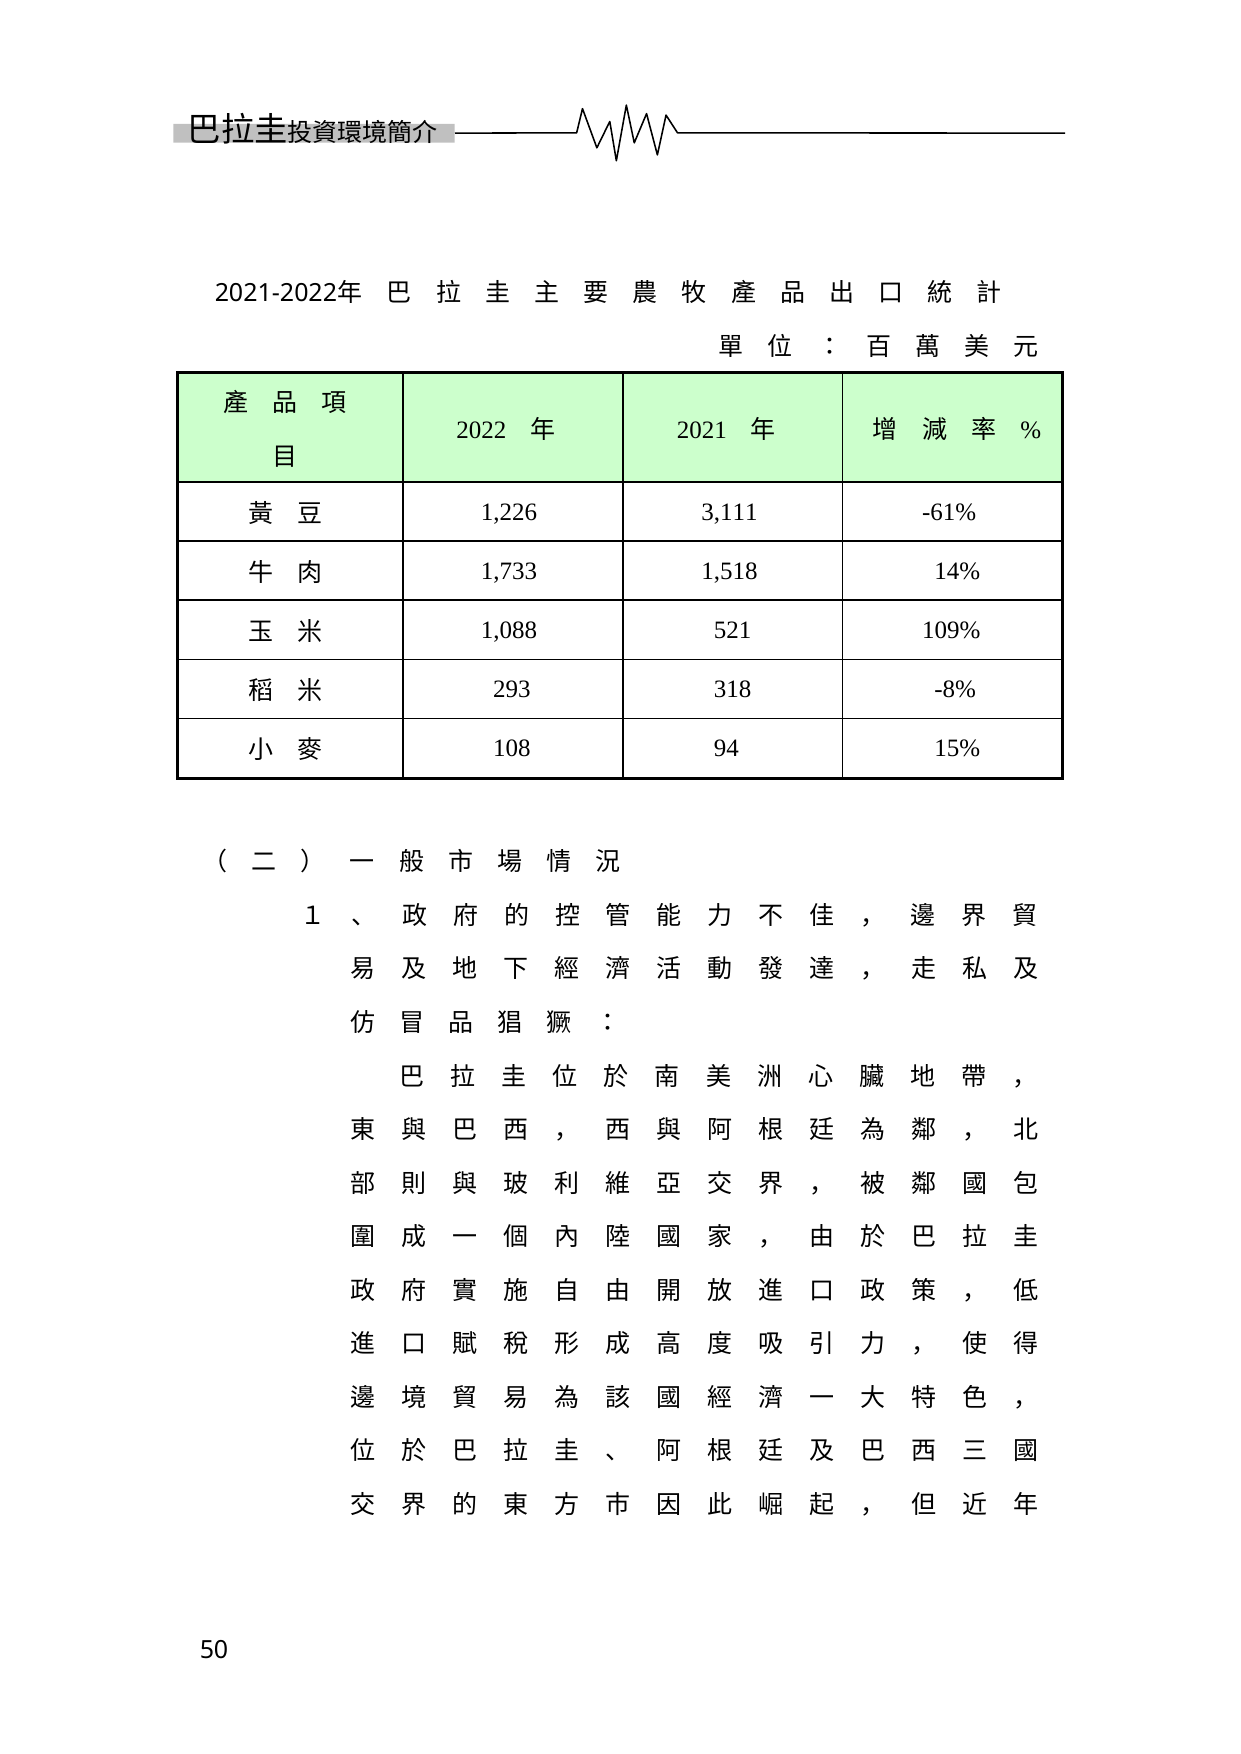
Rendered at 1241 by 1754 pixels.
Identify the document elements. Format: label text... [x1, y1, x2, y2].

table_cell 1,226 [404, 483, 622, 540]
table_cell 15% [843, 719, 1061, 777]
table_cell 3,111 [624, 483, 842, 540]
table_cell 521 [624, 601, 842, 658]
table_header 產品項目 [179, 374, 402, 481]
table_cell 94 [624, 719, 842, 777]
table_cell 牛肉 [179, 542, 402, 599]
text （二）一般市場情況 [202, 833, 1063, 887]
table_cell 108 [404, 719, 622, 777]
text １、政府的控管能力不佳，邊界貿易及地下經濟活動發達，走私及仿冒品猖獗： [276, 887, 1063, 1047]
table_cell 1,733 [404, 542, 622, 599]
table_cell -61% [843, 483, 1061, 540]
table_cell 14% [843, 542, 1061, 599]
table_cell 1,088 [404, 601, 622, 658]
table_header 增減率% [843, 374, 1061, 481]
table_cell 318 [624, 660, 842, 717]
table_cell 黃豆 [179, 483, 402, 540]
table_cell -8% [843, 660, 1061, 717]
table_cell 小麥 [179, 719, 402, 777]
table_cell 稻米 [179, 660, 402, 717]
table_cell 109% [843, 601, 1061, 658]
table_header 2022年 [404, 374, 622, 481]
table_cell 293 [404, 660, 622, 717]
table_header 2021年 [624, 374, 842, 481]
text 單位：百萬美元 [178, 317, 1063, 371]
table_cell 玉米 [179, 601, 402, 658]
text 2021-2022年巴拉圭主要農牧產品出口統計 [178, 264, 1063, 317]
table_cell 1,518 [624, 542, 842, 599]
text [325, 1047, 1063, 1529]
